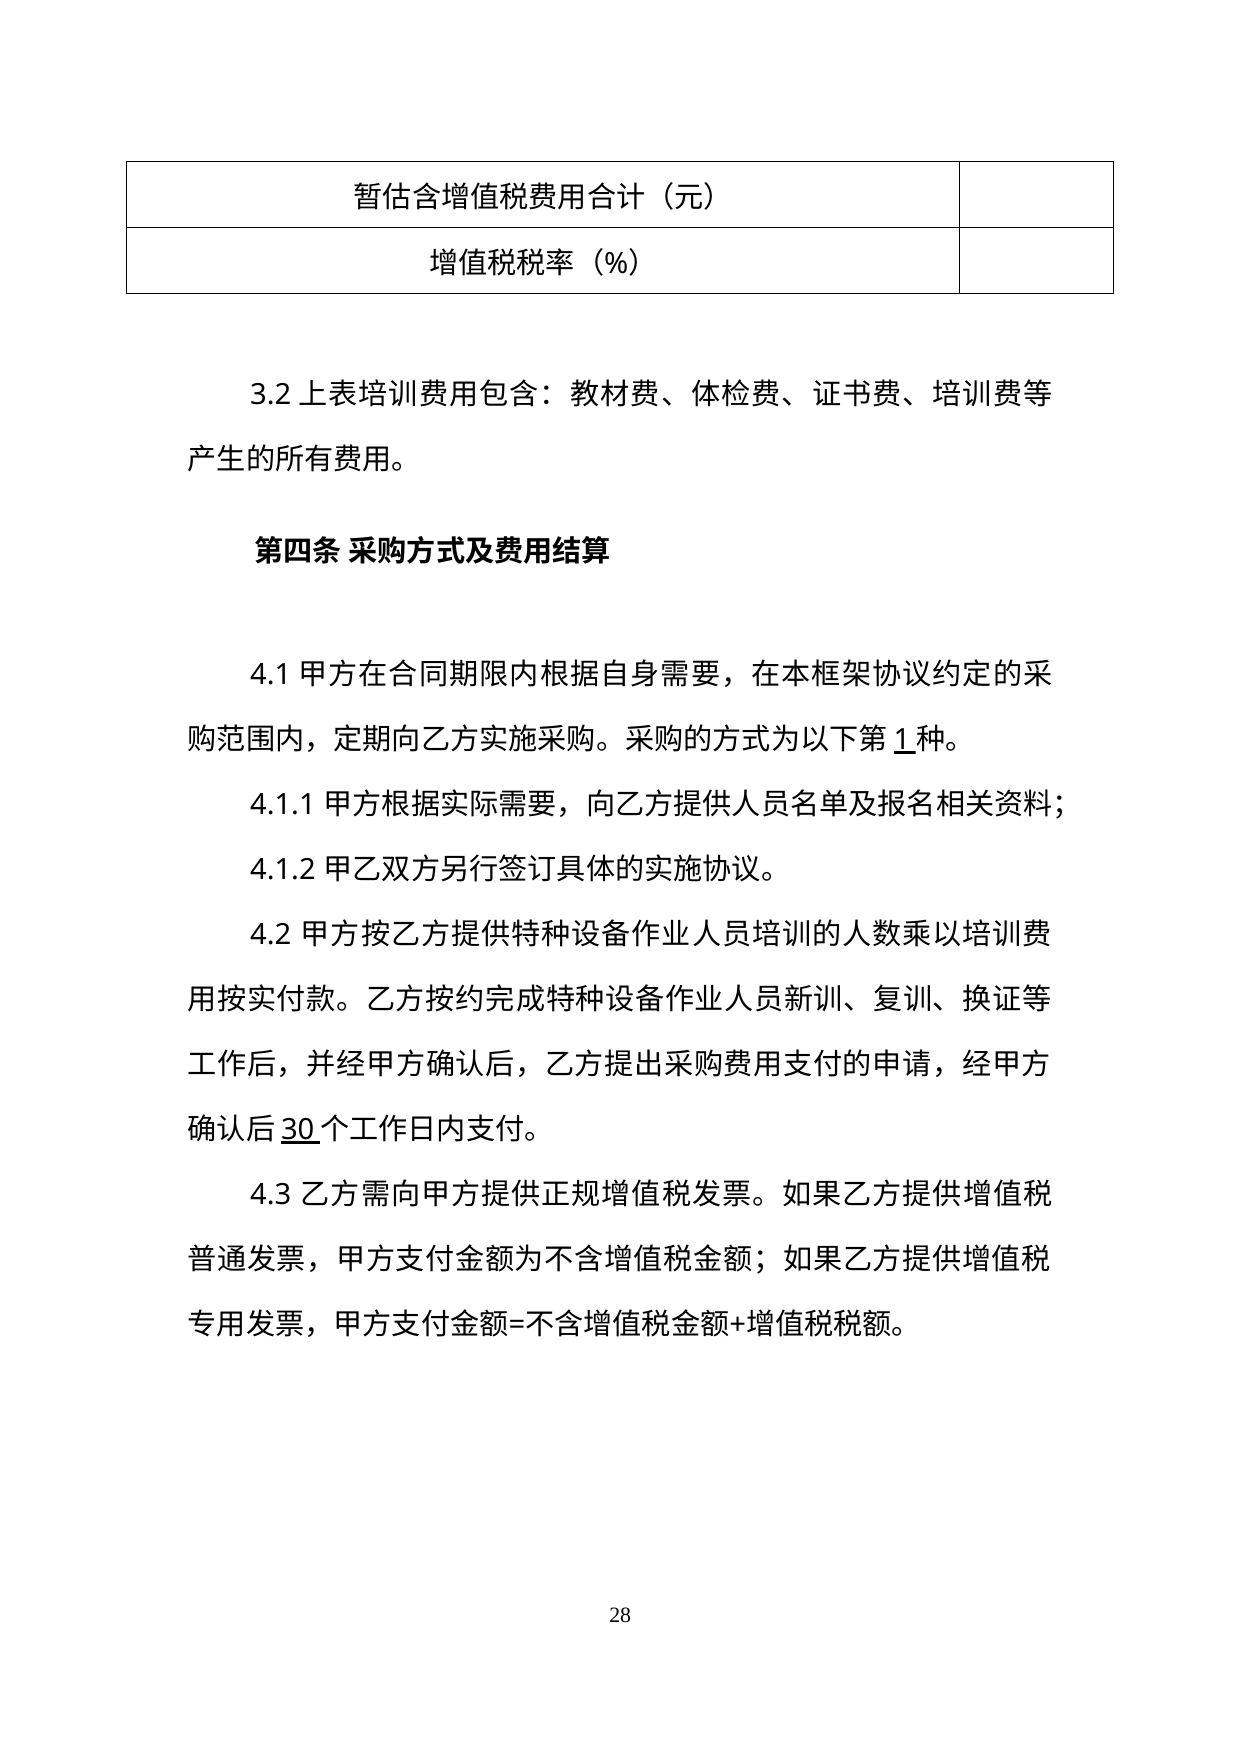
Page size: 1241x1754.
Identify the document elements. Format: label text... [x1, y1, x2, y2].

table_cell [960, 162, 1113, 227]
table_cell [960, 228, 1113, 293]
text 4.1.1 甲方根据实际需要，向乙方提供人员名单及报名相关资料； [187, 769, 1053, 834]
text 4.1甲方在合同期限内根据自身需要，在本框架协议约定的采购范围内，定期向乙方实施采购。采购的方式为以下第1种。 [187, 639, 1053, 769]
table_cell 增值税税率（%） [127, 228, 959, 293]
table_cell 暂估含增值税费用合计（元） [127, 162, 959, 227]
text 4.1.2 甲乙双方另行签订具体的实施协议。 [187, 834, 1053, 899]
text 4.3 乙方需向甲方提供正规增值税发票。如果乙方提供增值税普通发票，甲方支付金额为不含增值税金额；如果乙方提供增值税专用发票，甲方支付金额=不含增值税金额+增值税税额。 [187, 1159, 1053, 1354]
subtitle 第四条 采购方式及费用结算 [187, 516, 1053, 581]
text 3.2上表培训费用包含：教材费、体检费、证书费、培训费等产生的所有费用。 [187, 359, 1053, 489]
text 4.2 甲方按乙方提供特种设备作业人员培训的人数乘以培训费用按实付款。乙方按约完成特种设备作业人员新训、复训、换证等工作后，并经甲方确认后，乙方提出采购费用支付的申请，经甲方确认后30个工作日内支付。 [187, 899, 1053, 1159]
